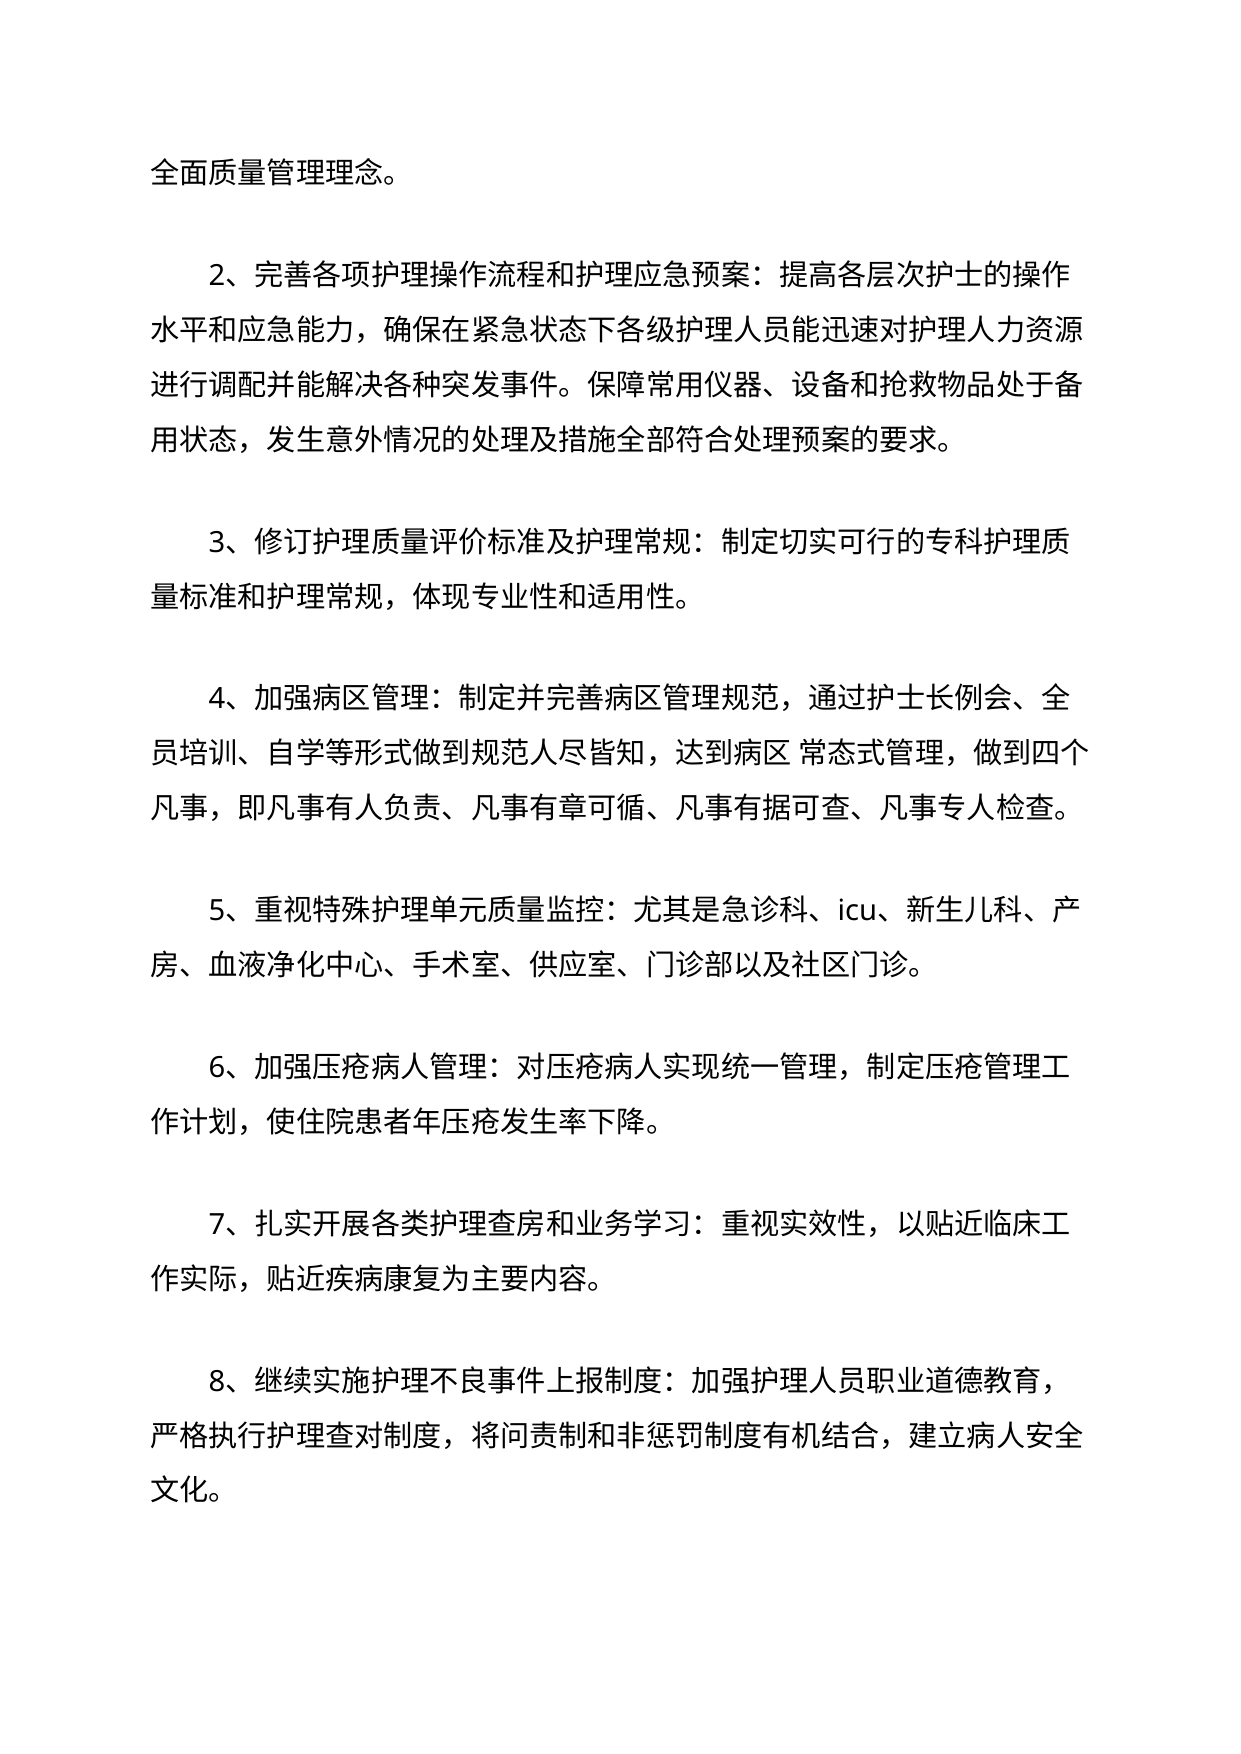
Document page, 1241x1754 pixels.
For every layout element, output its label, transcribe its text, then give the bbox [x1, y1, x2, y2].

text 4、加强病区管理：制定并完善病区管理规范，通过护士长例会、全员培训、自学等形式做到规范人尽皆知，达到病区 常态式管理，做到四个凡事，即凡事有人负责、凡事有章可循、凡事有据可查、凡事专人检查。 [150, 675, 1090, 827]
text 3、修订护理质量评价标准及护理常规：制定切实可行的专科护理质量标准和护理常规，体现专业性和适用性。 [150, 518, 1090, 616]
text 2、完善各项护理操作流程和护理应急预案：提高各层次护士的操作水平和应急能力，确保在紧急状态下各级护理人员能迅速对护理人力资源进行调配并能解决各种突发事件。保障常用仪器、设备和抢救物品处于备用状态，发生意外情况的处理及措施全部符合处理预案的要求。 [150, 252, 1090, 459]
text 5、重视特殊护理单元质量监控：尤其是急诊科、icu、新生儿科、产房、血液净化中心、手术室、供应室、门诊部以及社区门诊。 [150, 887, 1090, 984]
text 8、继续实施护理不良事件上报制度：加强护理人员职业道德教育，严格执行护理查对制度，将问责制和非惩罚制度有机结合，建立病人安全文化。 [150, 1357, 1090, 1509]
text 6、加强压疮病人管理：对压疮病人实现统一管理，制定压疮管理工作计划，使住院患者年压疮发生率下降。 [150, 1043, 1090, 1141]
text 7、扎实开展各类护理查房和业务学习：重视实效性，以贴近临床工作实际，贴近疾病康复为主要内容。 [150, 1200, 1090, 1298]
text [150, 150, 1090, 192]
